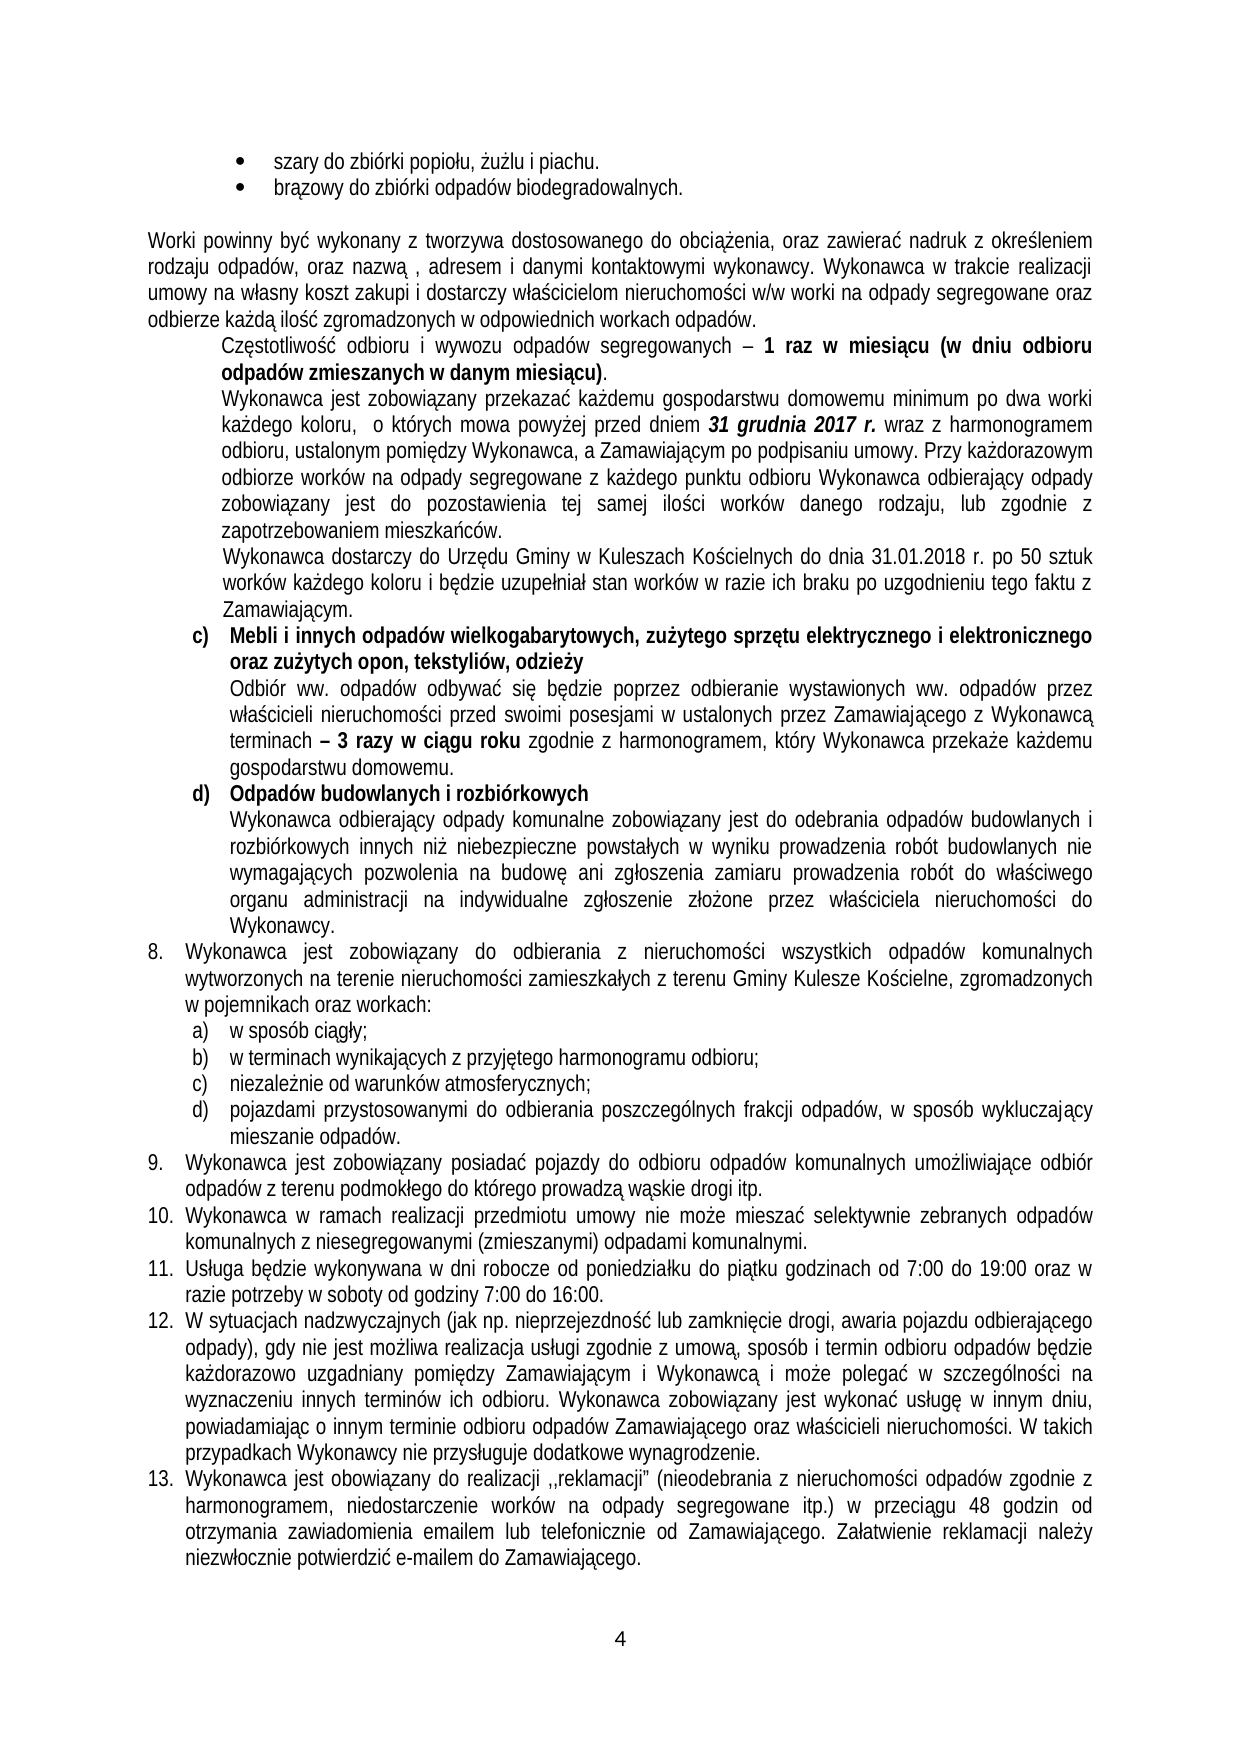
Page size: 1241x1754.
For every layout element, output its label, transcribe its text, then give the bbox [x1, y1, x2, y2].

list pojazdami przystosowanymi do odbierania poszczególnych frakcji odpadów, w sposób wykluczający mieszanie odpadów. [192, 1096, 1093, 1149]
list Odbiór ww. odpadów odbywać się będzie poprzez odbieranie wystawionych ww. odpadów przez właścicieli nieruchomości przed swoimi posesjami w ustalonych przez Zamawiającego z Wykonawcą terminach – 3 razy w ciągu roku zgodnie z harmonogramem, który Wykonawca przekaże każdemu gospodarstwu domowemu. [229, 675, 1093, 780]
list Mebli i innych odpadów wielkogabarytowych, zużytego sprzętu elektrycznego i elektronicznego oraz zużytych opon, tekstyliów, odzieży [192, 622, 1093, 675]
list szary do zbiórki popiołu, żużlu i piachu. [236, 148, 1093, 174]
list Wykonawca jest zobowiązany przekazać każdemu gospodarstwu domowemu minimum po dwa worki każdego koloru, o których mowa powyżej przed dniem 31 grudnia 2017 r. wraz z harmonogramem odbioru, ustalonym pomiędzy Wykonawca, a Zamawiającym po podpisaniu umowy. Przy każdorazowym odbiorze worków na odpady segregowane z każdego punktu odbioru Wykonawca odbierający odpady zobowiązany jest do pozostawienia tej samej ilości worków danego rodzaju, lub zgodnie z zapotrzebowaniem mieszkańców. [221, 385, 1093, 543]
list w sposób ciągły; [192, 1017, 1093, 1044]
list Wykonawca jest obowiązany do realizacji ,,reklamacji” (nieodebrania z nieruchomości odpadów zgodnie z harmonogramem, niedostarczenie worków na odpady segregowane itp.) w przeciągu 48 godzin od otrzymania zawiadomienia emailem lub telefonicznie od Zamawiającego. Załatwienie reklamacji należy niezwłocznie potwierdzić e-mailem do Zamawiającego. [148, 1465, 1093, 1571]
list Odpadów budowlanych i rozbiórkowych [192, 780, 1093, 806]
list Worki powinny być wykonany z tworzywa dostosowanego do obciążenia, oraz zawierać nadruk z określeniem rodzaju odpadów, oraz nazwą , adresem i danymi kontaktowymi wykonawcy. Wykonawca w trakcie realizacji umowy na własny koszt zakupi i dostarczy właścicielom nieruchomości w/w worki na odpady segregowane oraz odbierze każdą ilość zgromadzonych w odpowiednich workach odpadów. [148, 227, 1093, 332]
list Wykonawca jest zobowiązany do odbierania z nieruchomości wszystkich odpadów komunalnych wytworzonych na terenie nieruchomości zamieszkałych z terenu Gminy Kulesze Kościelne, zgromadzonych w pojemnikach oraz workach: [148, 938, 1093, 1017]
list Częstotliwość odbioru i wywozu odpadów segregowanych – 1 raz w miesiącu (w dniu odbioru odpadów zmieszanych w danym miesiącu). [221, 332, 1093, 385]
list w terminach wynikających z przyjętego harmonogramu odbioru; [192, 1044, 1093, 1070]
list Wykonawca jest zobowiązany posiadać pojazdy do odbioru odpadów komunalnych umożliwiające odbiór odpadów z terenu podmokłego do którego prowadzą wąskie drogi itp. [148, 1149, 1093, 1202]
list Wykonawca w ramach realizacji przedmiotu umowy nie może mieszać selektywnie zebranych odpadów komunalnych z niesegregowanymi (zmieszanymi) odpadami komunalnymi. [148, 1202, 1093, 1254]
list niezależnie od warunków atmosferycznych; [192, 1070, 1093, 1096]
list Usługa będzie wykonywana w dni robocze od poniedziałku do piątku godzinach od 7:00 do 19:00 oraz w razie potrzeby w soboty od godziny 7:00 do 16:00. [148, 1254, 1093, 1307]
list Wykonawca dostarczy do Urzędu Gminy w Kuleszach Kościelnych do dnia 31.01.2018 r. po 50 sztuk worków każdego koloru i będzie uzupełniał stan worków w razie ich braku po uzgodnieniu tego faktu z Zamawiającym. [223, 543, 1093, 622]
list Wykonawca odbierający odpady komunalne zobowiązany jest do odebrania odpadów budowlanych i rozbiórkowych innych niż niebezpieczne powstałych w wyniku prowadzenia robót budowlanych nie wymagających pozwolenia na budowę ani zgłoszenia zamiaru prowadzenia robót do właściwego organu administracji na indywidualne zgłoszenie złożone przez właściciela nieruchomości do Wykonawcy. [229, 806, 1093, 938]
list W sytuacjach nadzwyczajnych (jak np. nieprzejezdność lub zamknięcie drogi, awaria pojazdu odbierającego odpady), gdy nie jest możliwa realizacja usługi zgodnie z umową, sposób i termin odbioru odpadów będzie każdorazowo uzgadniany pomiędzy Zamawiającym i Wykonawcą i może polegać w szczególności na wyznaczeniu innych terminów ich odbioru. Wykonawca zobowiązany jest wykonać usługę w innym dniu, powiadamiając o innym terminie odbioru odpadów Zamawiającego oraz właścicieli nieruchomości. W takich przypadkach Wykonawcy nie przysługuje dodatkowe wynagrodzenie. [148, 1307, 1093, 1465]
list brązowy do zbiórki odpadów biodegradowalnych. [236, 174, 1093, 200]
